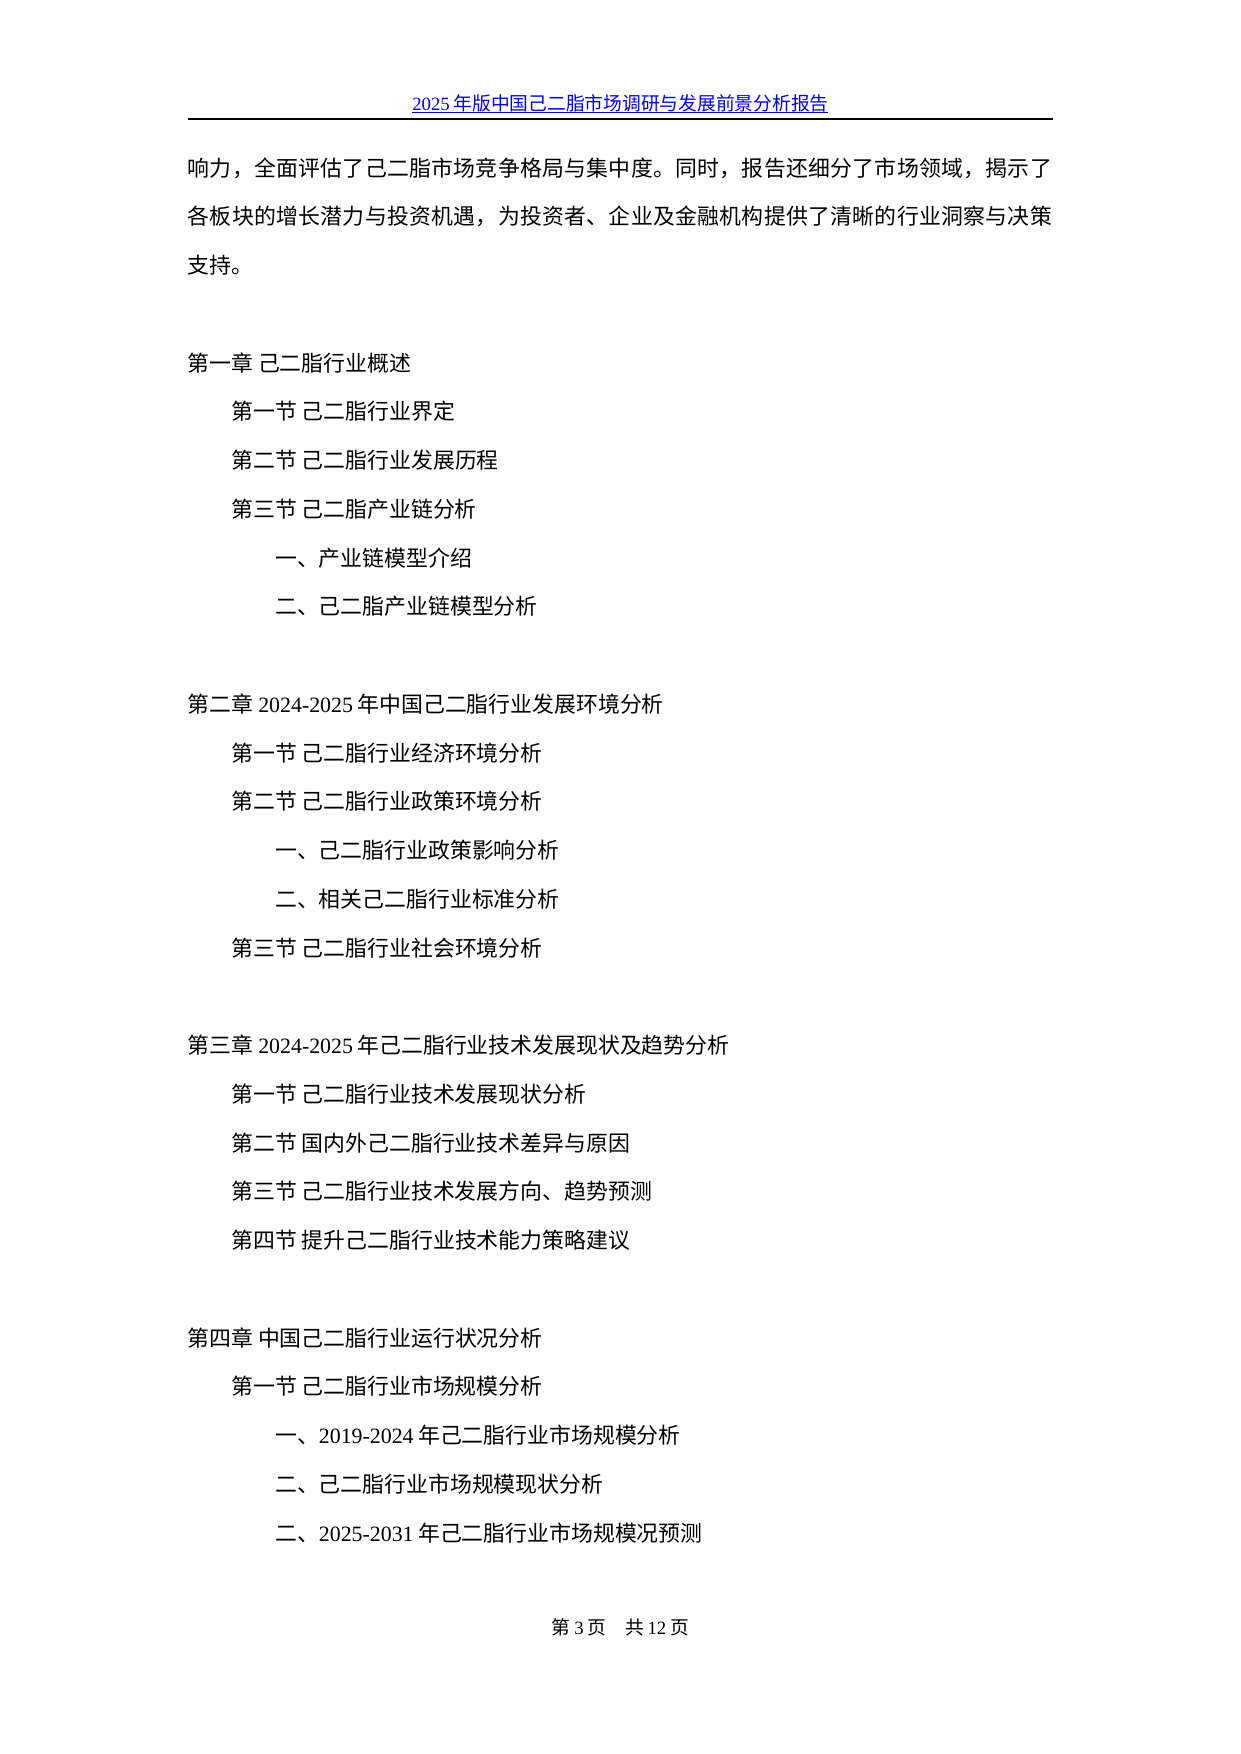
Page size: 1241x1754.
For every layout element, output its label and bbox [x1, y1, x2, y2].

text [187, 150, 1053, 1548]
